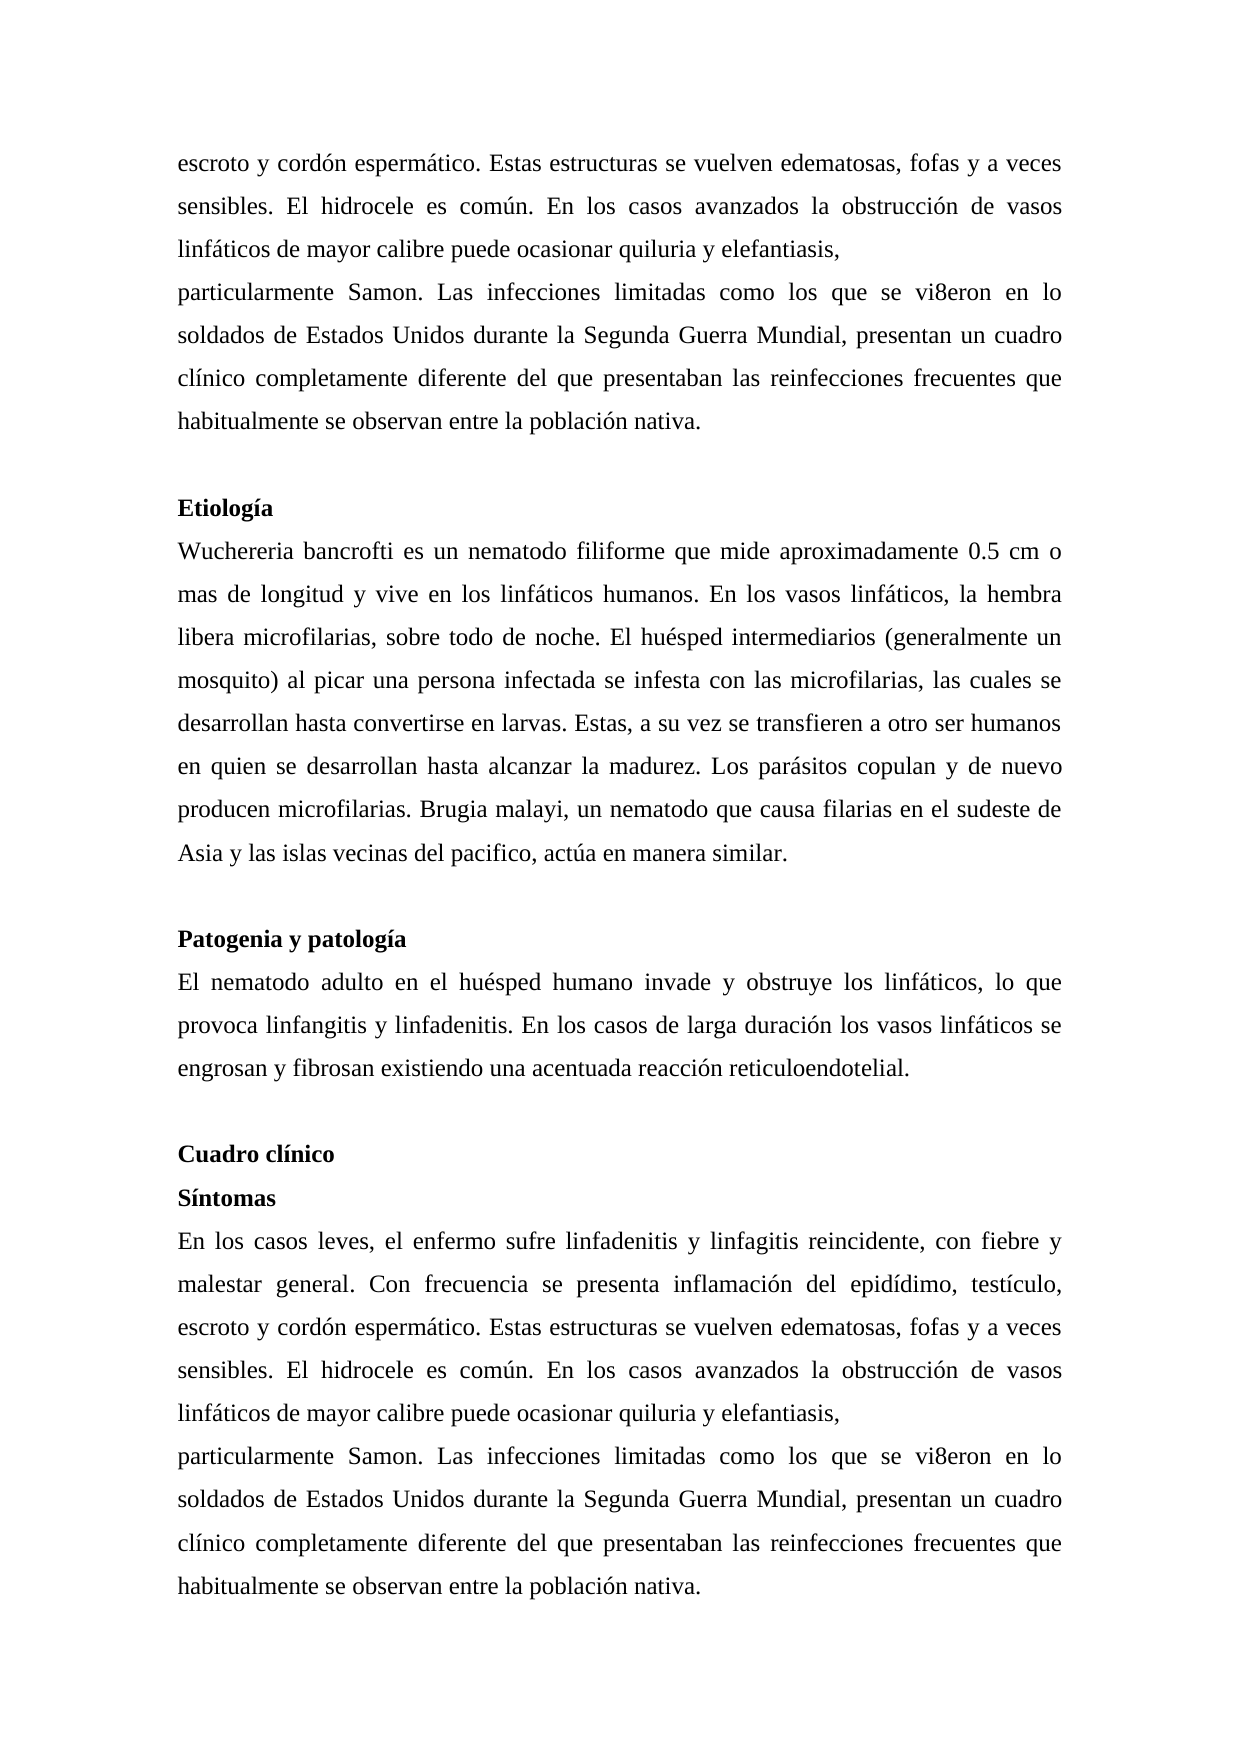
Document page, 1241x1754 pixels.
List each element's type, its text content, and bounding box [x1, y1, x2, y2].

text Wuchereria bancrofti es un nematodo filiforme que mide aproximadamente 0.5 cm o mas de longitud y vive en los linfáticos humanos. En los vasos linfáticos, la hembra libera microfilarias, sobre todo de noche. El huésped intermediarios (generalmente un mosquito) al picar una persona infectada se infesta con las microfilarias, las cuales se desarrollan hasta convertirse en larvas. Estas, a su vez se transfieren a otro ser humanos en quien se desarrollan hasta alcanzar la madurez. Los parásitos copulan y de nuevo producen microfilarias. Brugia malayi, un nematodo que causa filarias en el sudeste de Asia y las islas vecinas del pacifico, actúa en manera similar. [177, 536, 1063, 866]
text Etiología [177, 493, 1063, 521]
text Patogenia y patología [177, 924, 1063, 953]
text particularmente Samon. Las infecciones limitadas como los que se vi8eron en lo soldados de Estados Unidos durante la Segunda Guerra Mundial, presentan un cuadro clínico completamente diferente del que presentaban las reinfecciones frecuentes que habitualmente se observan entre la población nativa. [177, 1441, 1063, 1599]
text particularmente Samon. Las infecciones limitadas como los que se vi8eron en lo soldados de Estados Unidos durante la Segunda Guerra Mundial, presentan un cuadro clínico completamente diferente del que presentaban las reinfecciones frecuentes que habitualmente se observan entre la población nativa. [177, 277, 1063, 435]
text El nematodo adulto en el huésped humano invade y obstruye los linfáticos, lo que provoca linfangitis y linfadenitis. En los casos de larga duración los vasos linfáticos se engrosan y fibrosan existiendo una acentuada reacción reticuloendotelial. [177, 967, 1063, 1082]
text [177, 148, 1063, 263]
text Cuadro clínico [177, 1139, 1063, 1168]
text Síntomas [177, 1183, 1063, 1211]
